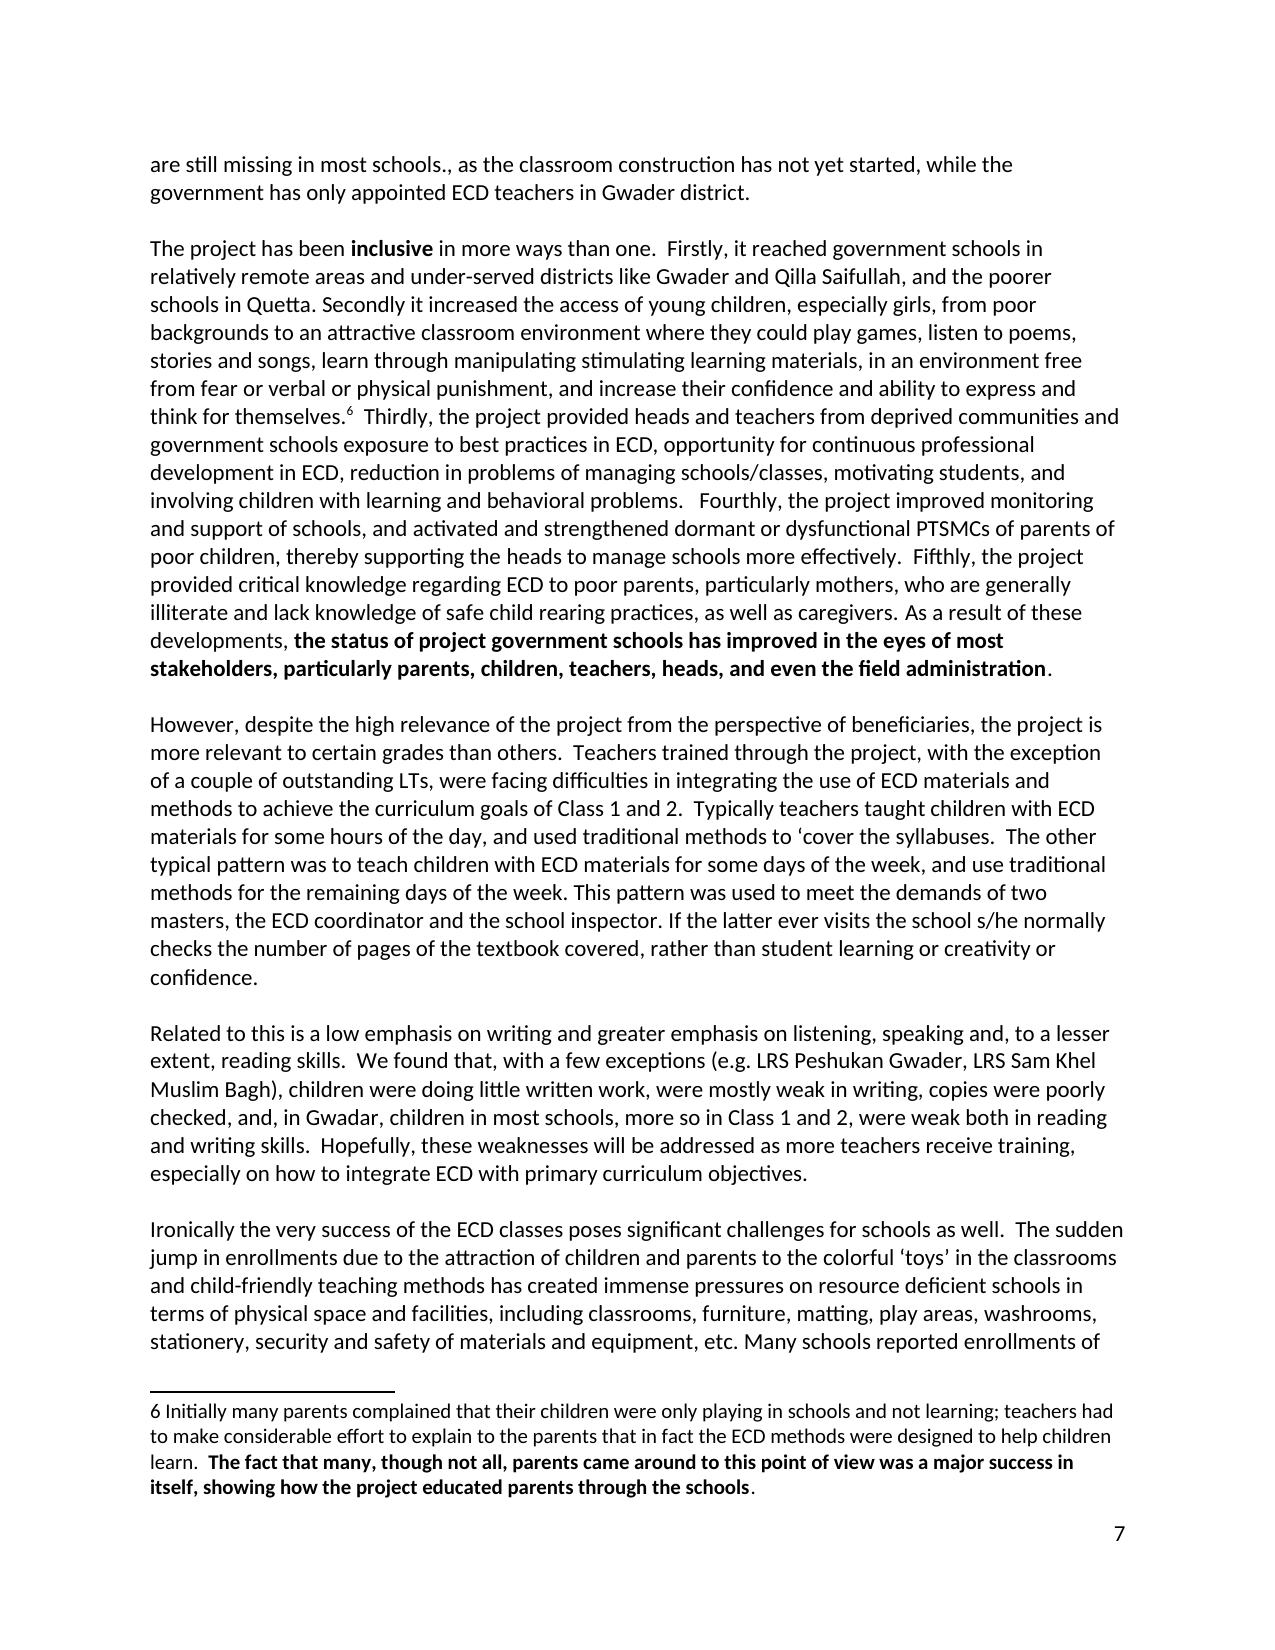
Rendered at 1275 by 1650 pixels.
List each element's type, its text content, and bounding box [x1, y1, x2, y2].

text Related to this is a low emphasis on writing and greater emphasis on listening, speaking and, to a lesser extent, reading skills. We found that, with a few exceptions (e.g. LRS Peshukan Gwader, LRS Sam Khel Muslim Bagh), children were doing little written work, were mostly weak in writing, copies were poorly checked, and, in Gwadar, children in most schools, more so in Class 1 and 2, were weak both in reading and writing skills. Hopefully, these weaknesses will be addressed as more teachers receive training, especially on how to integrate ECD with primary curriculum objectives. [150, 1019, 1125, 1187]
list The project has been inclusive in more ways than one. Firstly, it reached government schools in relatively remote areas and under-served districts like Gwader and Qilla Saifullah, and the poorer schools in Quetta. Secondly it increased the access of young children, especially girls, from poor backgrounds to an attractive classroom environment where they could play games, listen to poems, stories and songs, learn through manipulating stimulating learning materials, in an environment free from fear or verbal or physical punishment, and increase their confidence and ability to express and think for themselves. Thirdly, the project provided heads and teachers from deprived communities and government schools exposure to best practices in ECD, opportunity for continuous professional development in ECD, reduction in problems of managing schools/classes, motivating students, and involving children with learning and behavioral problems. Fourthly, the project improved monitoring and support of schools, and activated and strengthened dormant or dysfunctional PTSMCs of parents of poor children, thereby supporting the heads to manage schools more effectively. Fifthly, the project provided critical knowledge regarding ECD to poor parents, particularly mothers, who are generally illiterate and lack knowledge of safe child rearing practices, as well as caregivers. As a result of these developments, the status of project government schools has improved in the eyes of most stakeholders, particularly parents, children, teachers, heads, and even the field administration. [150, 234, 1125, 682]
text However, despite the high relevance of the project from the perspective of beneficiaries, the project is more relevant to certain grades than others. Teachers trained through the project, with the exception of a couple of outstanding LTs, were facing difficulties in integrating the use of ECD materials and methods to achieve the curriculum goals of Class 1 and 2. Typically teachers taught children with ECD materials for some hours of the day, and used traditional methods to ‘cover the syllabuses. The other typical pattern was to teach children with ECD materials for some days of the week, and use traditional methods for the remaining days of the week. This pattern was used to meet the demands of two masters, the ECD coordinator and the school inspector. If the latter ever visits the school s/he normally checks the number of pages of the textbook covered, rather than student learning or creativity or confidence. [150, 710, 1125, 991]
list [150, 150, 1125, 206]
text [150, 1215, 1125, 1355]
